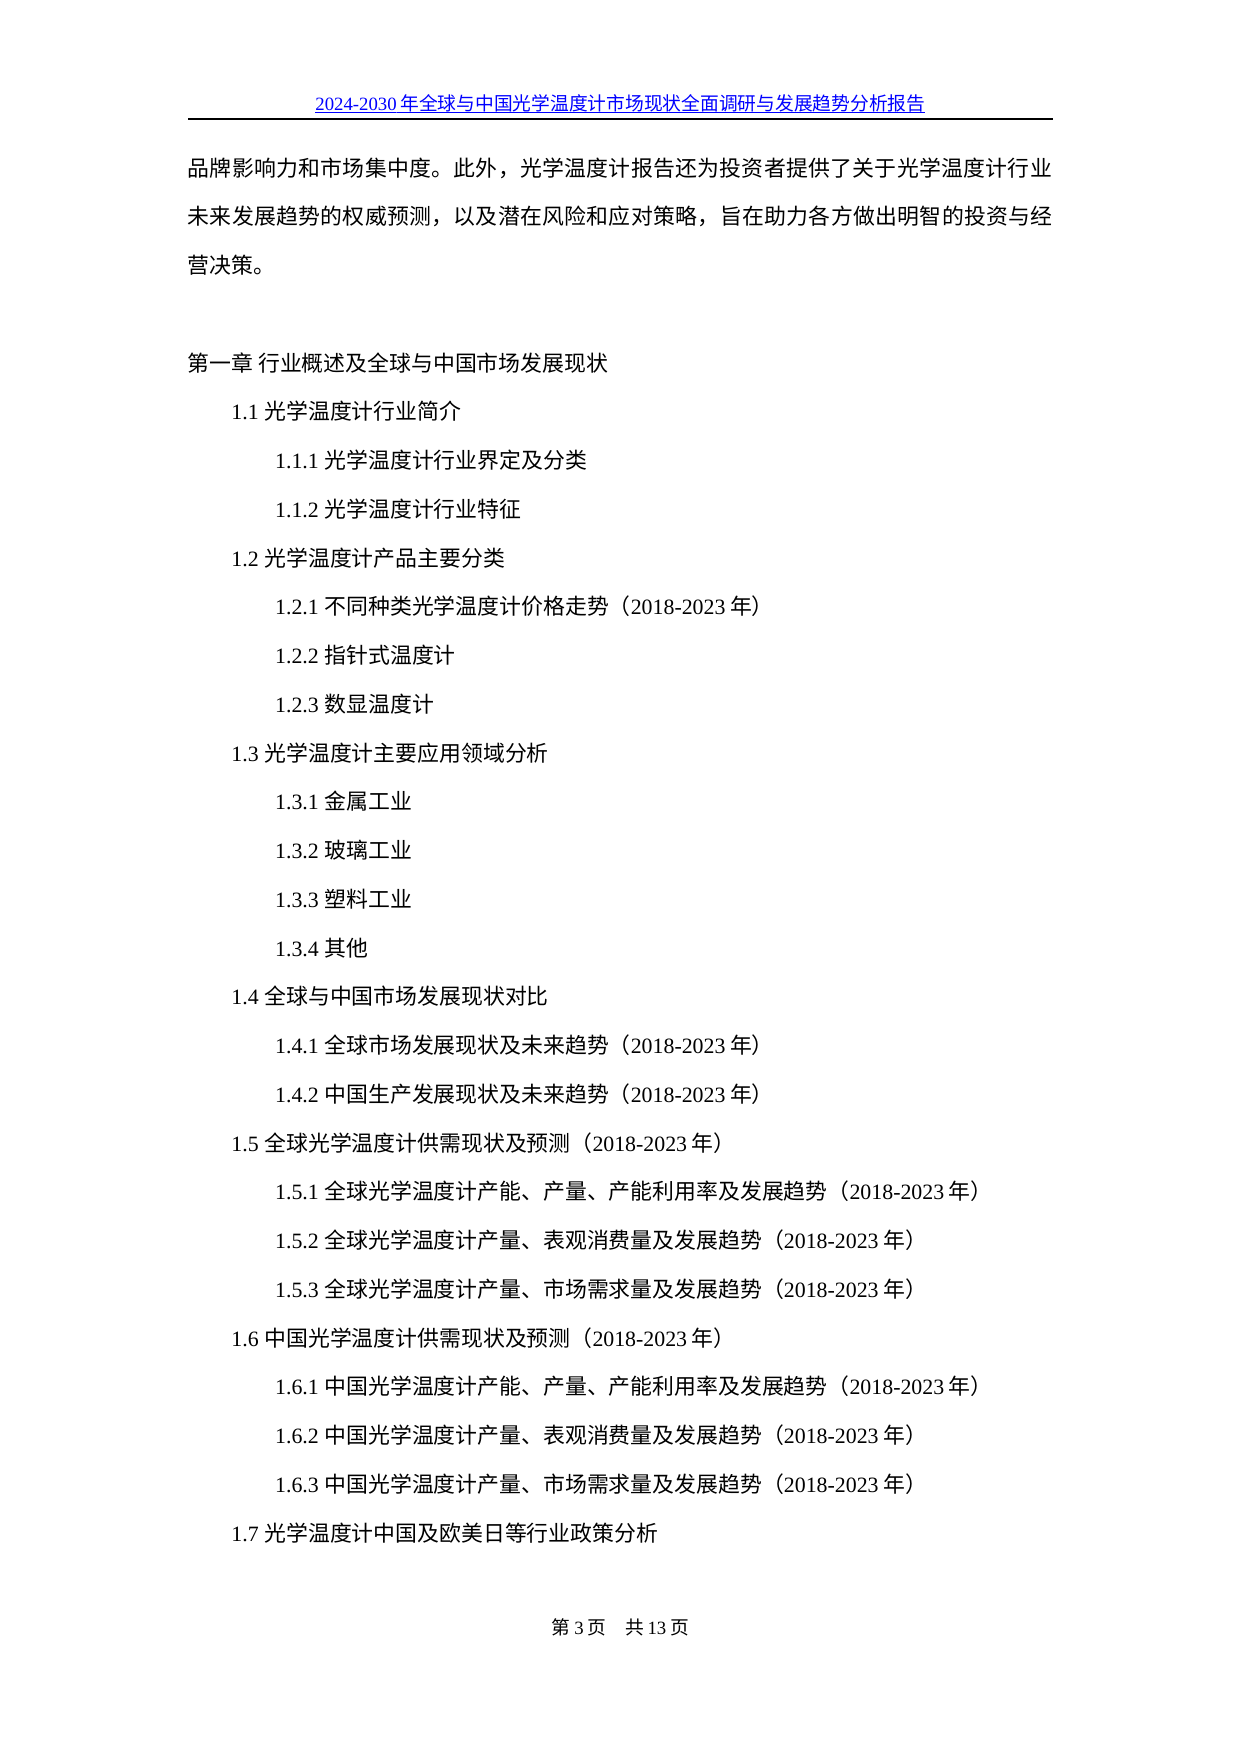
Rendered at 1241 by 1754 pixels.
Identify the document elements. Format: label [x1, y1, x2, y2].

text [187, 150, 1053, 1548]
